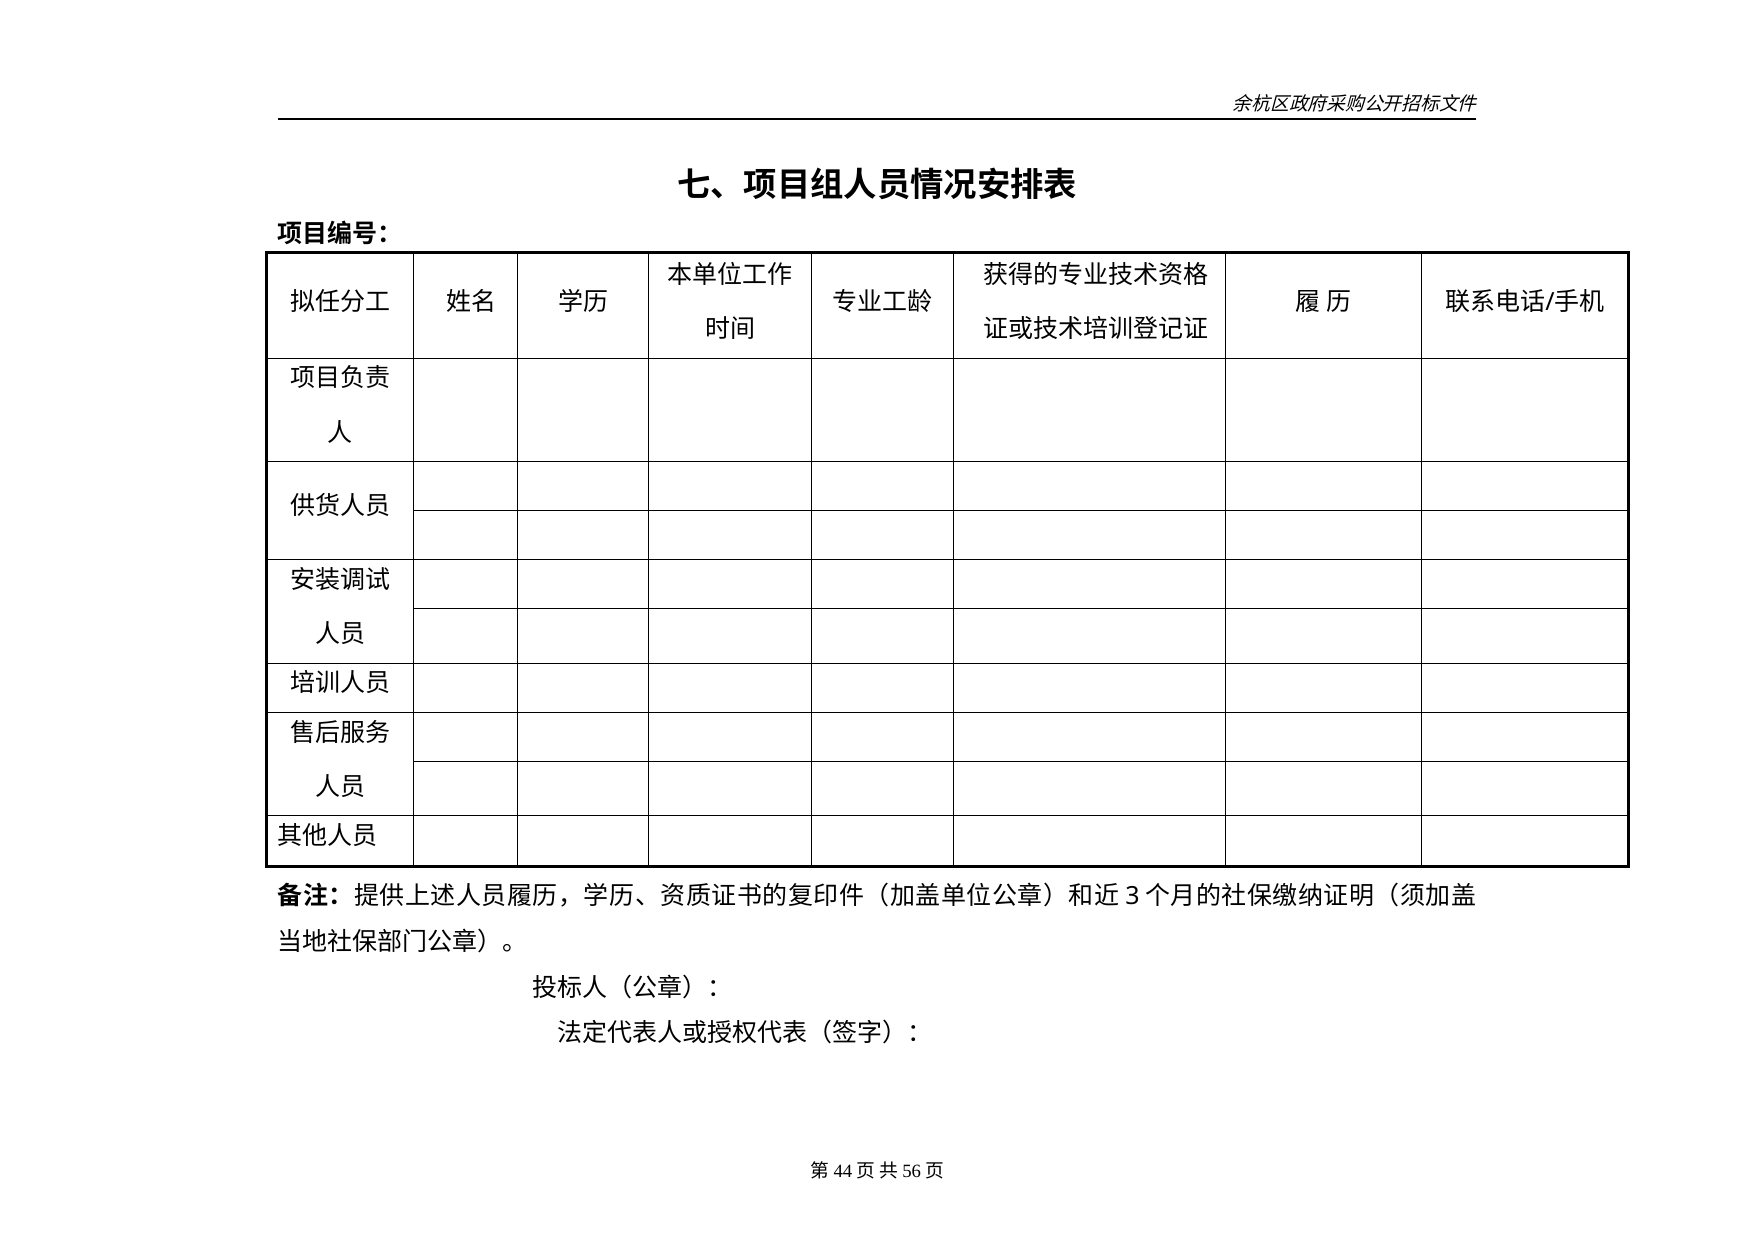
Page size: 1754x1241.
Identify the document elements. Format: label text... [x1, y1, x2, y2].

table_cell [414, 762, 517, 815]
table_cell 售后服务人员 [268, 713, 413, 815]
text 项目编号： [278, 205, 1476, 251]
table_cell [954, 609, 1225, 662]
table_cell [812, 664, 953, 712]
table_cell [518, 359, 648, 461]
table_cell [414, 560, 517, 608]
table_cell [954, 664, 1225, 712]
table_cell [414, 359, 517, 461]
table_cell [1226, 511, 1421, 559]
table_cell [649, 713, 811, 761]
table_cell 供货人员 [268, 462, 413, 559]
table_header 姓名 [414, 254, 517, 357]
table_cell [1226, 762, 1421, 815]
table_cell [414, 816, 517, 864]
table_cell [414, 462, 517, 510]
table_cell [649, 609, 811, 662]
table_cell [1422, 511, 1627, 559]
table_cell [1226, 816, 1421, 864]
table_cell [414, 713, 517, 761]
table_cell [1226, 462, 1421, 510]
table_cell [812, 816, 953, 864]
table_cell [812, 560, 953, 608]
table_cell [649, 664, 811, 712]
table_cell [649, 762, 811, 815]
table_cell [812, 511, 953, 559]
table_header 获得的专业技术资格证或技术培训登记证 [954, 254, 1225, 357]
table_cell 其他人员 [268, 816, 413, 864]
table_cell [1226, 609, 1421, 662]
table_cell 培训人员 [268, 664, 413, 712]
table_cell [518, 609, 648, 662]
table_cell [1422, 664, 1627, 712]
table_cell [518, 713, 648, 761]
table_cell [812, 609, 953, 662]
table_cell [1422, 713, 1627, 761]
table_cell [954, 560, 1225, 608]
table_header 履 历 [1226, 254, 1421, 357]
table_cell [812, 462, 953, 510]
table_cell [1422, 816, 1627, 864]
table_cell [1422, 609, 1627, 662]
table_header 学历 [518, 254, 648, 357]
table_cell [954, 511, 1225, 559]
table_cell [1226, 713, 1421, 761]
table_cell 安装调试人员 [268, 560, 413, 662]
table_cell [812, 762, 953, 815]
table_cell [649, 359, 811, 461]
table_cell [414, 511, 517, 559]
text 法定代表人或授权代表（签字）： [278, 1005, 1476, 1051]
table_cell [518, 816, 648, 864]
table_cell 项目负责人 [268, 359, 413, 461]
table_cell [1226, 664, 1421, 712]
text 七、项目组人员情况安排表 [278, 159, 1476, 205]
table_cell [1422, 462, 1627, 510]
table_cell [954, 462, 1225, 510]
table_header 专业工龄 [812, 254, 953, 357]
table_cell [518, 762, 648, 815]
table_cell [1422, 762, 1627, 815]
table_cell [954, 762, 1225, 815]
table_cell [1422, 560, 1627, 608]
table_cell [649, 511, 811, 559]
table_cell [649, 560, 811, 608]
table_cell [649, 462, 811, 510]
table_cell [518, 511, 648, 559]
table_cell [1422, 359, 1627, 461]
table_cell [954, 359, 1225, 461]
table_header 联系电话/手机 [1422, 254, 1627, 357]
text 备注：提供上述人员履历，学历、资质证书的复印件（加盖单位公章）和近3个月的社保缴纳证明（须加盖当地社保部门公章）。 [278, 868, 1476, 959]
table_cell [812, 713, 953, 761]
table_cell [1226, 560, 1421, 608]
table_header 本单位工作时间 [649, 254, 811, 357]
table_cell [518, 664, 648, 712]
table_cell [414, 609, 517, 662]
table_cell [649, 816, 811, 864]
table_cell [954, 816, 1225, 864]
table_cell [954, 713, 1225, 761]
table_cell [414, 664, 517, 712]
text 投标人（公章）： [278, 959, 1476, 1005]
table_cell [518, 560, 648, 608]
table_header 拟任分工 [268, 254, 413, 357]
table_cell [1226, 359, 1421, 461]
table_cell [812, 359, 953, 461]
table_cell [518, 462, 648, 510]
